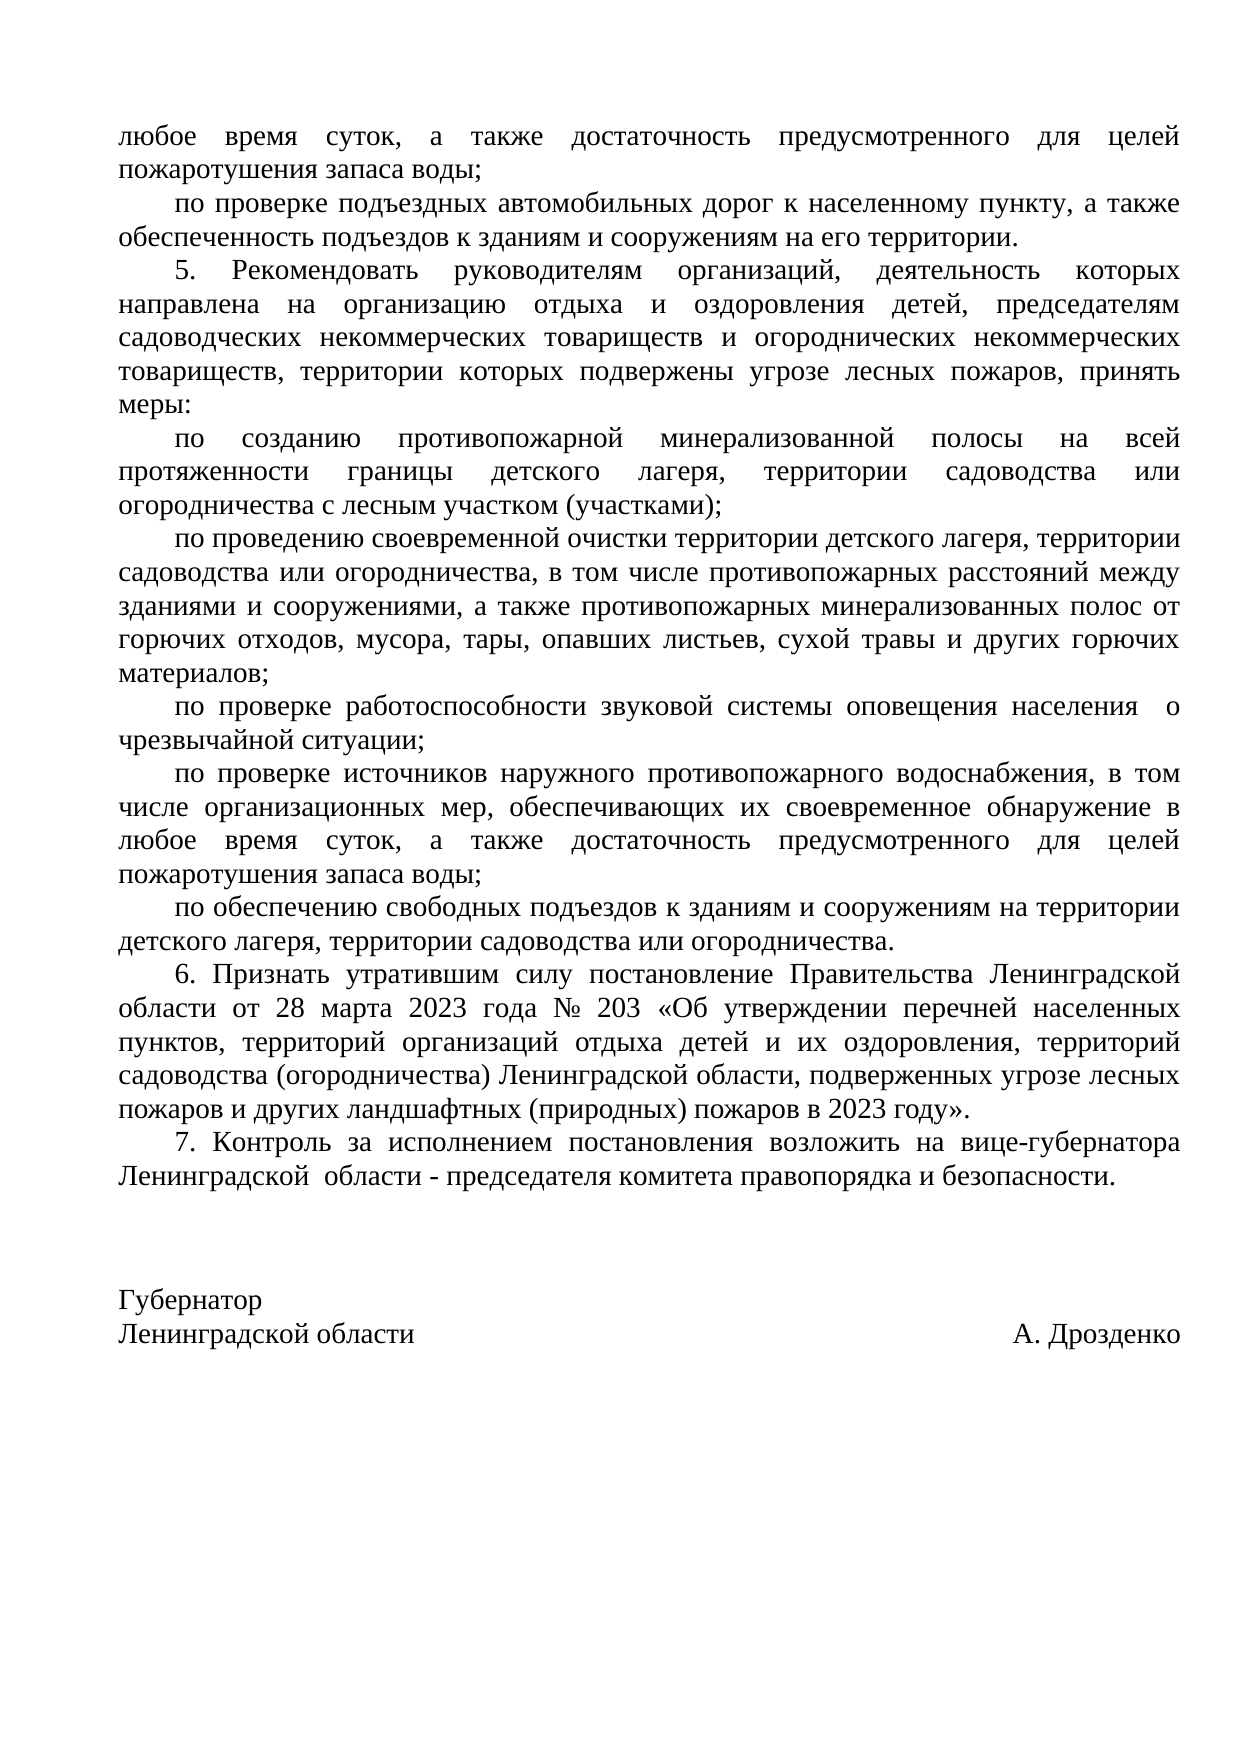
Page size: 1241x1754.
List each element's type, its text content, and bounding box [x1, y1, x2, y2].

text по проверке работоспособности звуковой системы оповещения населения о чрезвычайной ситуации; [118, 688, 1181, 755]
text 7. Контроль за исполнением постановления возложить на вице-губернатора Ленинградской области - председателя комитета правопорядка и безопасности. [118, 1124, 1181, 1191]
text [118, 118, 1181, 185]
text Губернатор [118, 1282, 1181, 1316]
text 5. Рекомендовать руководителям организаций, деятельность которых направлена на организацию отдыха и оздоровления детей, председателям садоводческих некоммерческих товариществ и огороднических некоммерческих товариществ, территории которых подвержены угрозе лесных пожаров, принять меры: [118, 252, 1181, 420]
text по обеспечению свободных подъездов к зданиям и сооружениям на территории детского лагеря, территории садоводства или огородничества. [118, 889, 1181, 957]
text Ленинградской области А. Дрозденко [118, 1316, 1181, 1349]
text по созданию противопожарной минерализованной полосы на всей протяженности границы детского лагеря, территории садоводства или огородничества с лесным участком (участками); [118, 420, 1181, 521]
text по проведению своевременной очистки территории детского лагеря, территории садоводства или огородничества, в том числе противопожарных расстояний между зданиями и сооружениями, а также противопожарных минерализованных полос от горючих отходов, мусора, тары, опавших листьев, сухой травы и других горючих материалов; [118, 521, 1181, 688]
text по проверке подъездных автомобильных дорог к населенному пункту, а также обеспеченность подъездов к зданиям и сооружениям на его территории. [118, 185, 1181, 252]
text 6. Признать утратившим силу постановление Правительства Ленинградской области от 28 марта 2023 года № 203 «Об утверждении перечней населенных пунктов, территорий организаций отдыха детей и их оздоровления, территорий садоводства (огородничества) Ленинградской области, подверженных угрозе лесных пожаров и других ландшафтных (природных) пожаров в 2023 году». [118, 957, 1181, 1124]
